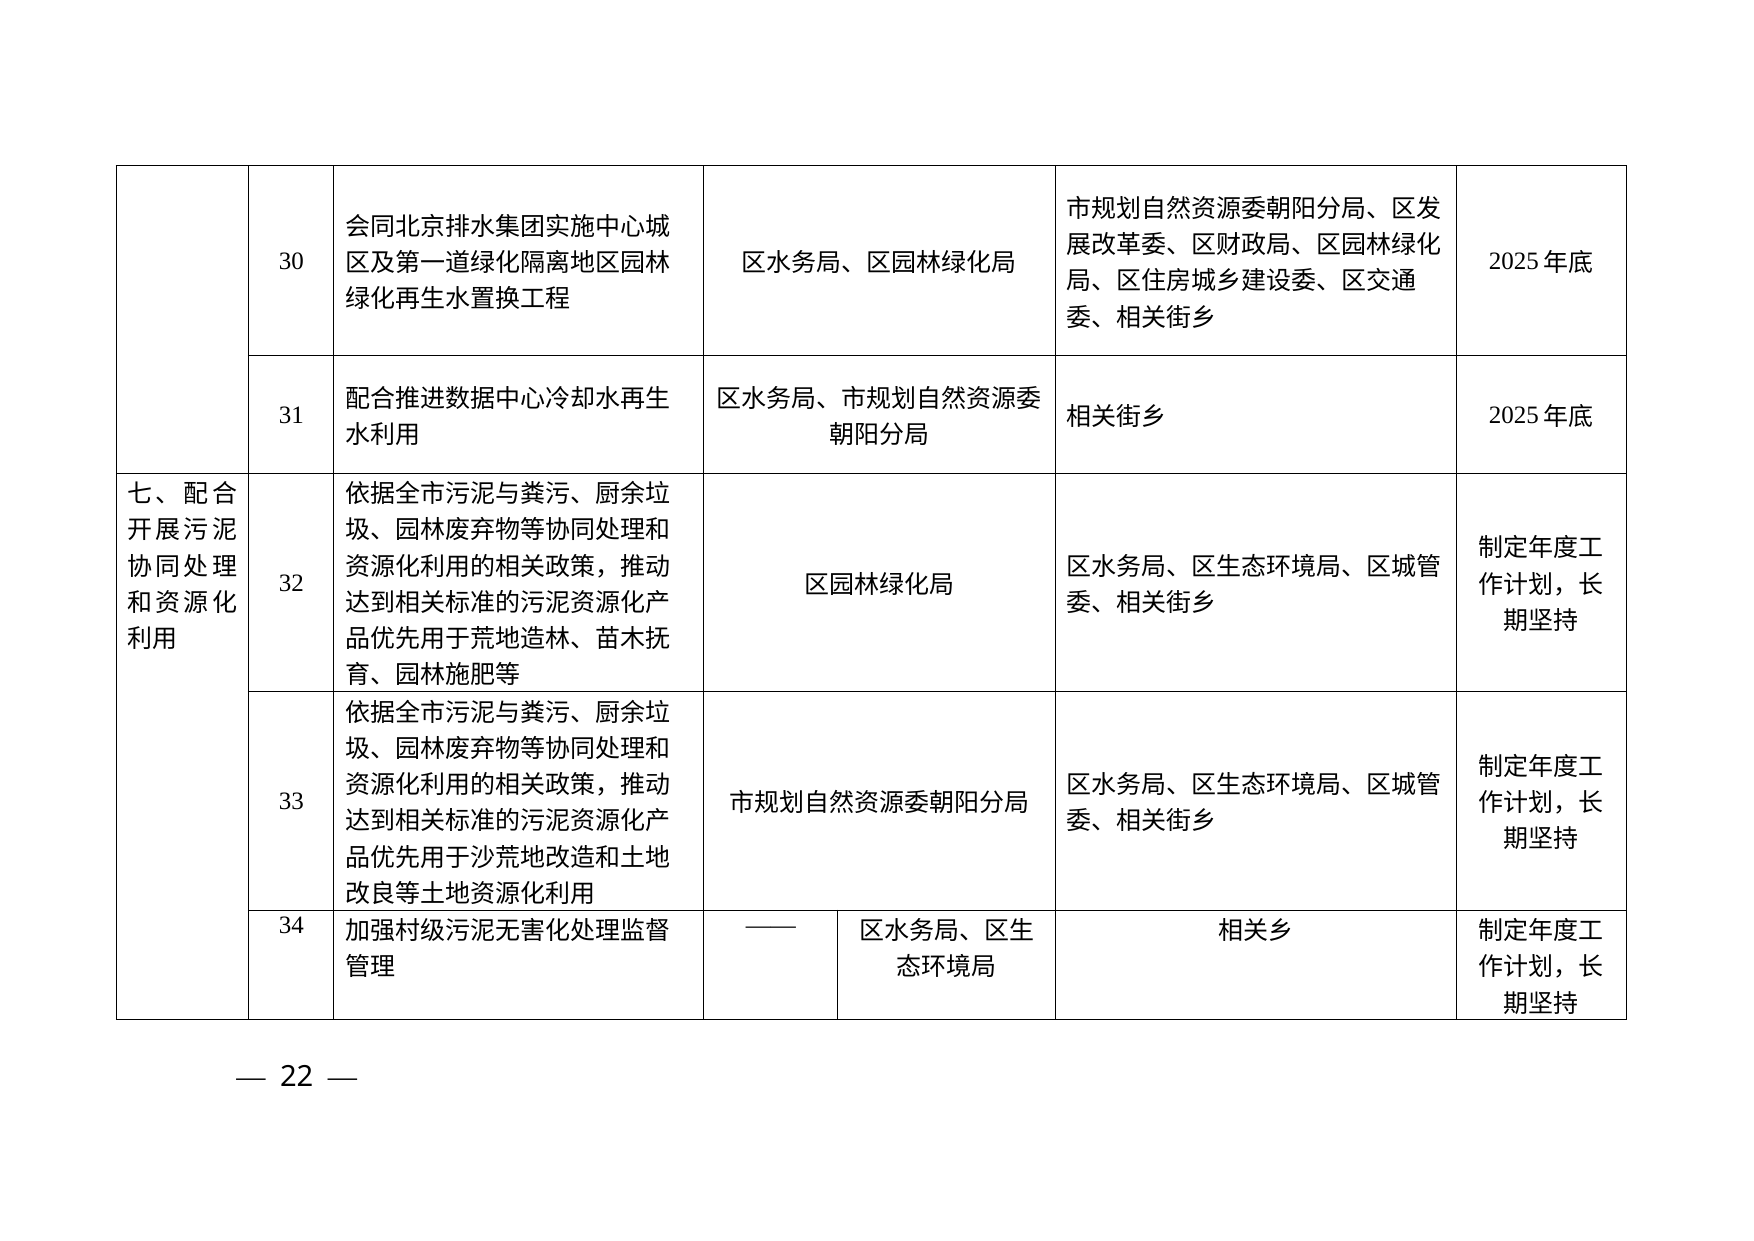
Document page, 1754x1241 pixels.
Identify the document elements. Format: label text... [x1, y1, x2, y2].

table_cell 区水务局、区生态环境局、区城管委、相关街乡 [1056, 474, 1456, 691]
table_cell 制定年度工作计划，长期坚持 [1457, 474, 1626, 691]
table_cell 会同北京排水集团实施中心城区及第一道绿化隔离地区园林绿化再生水置换工程 [334, 166, 703, 355]
table_cell 相关乡 [1056, 911, 1456, 1019]
table_cell 34 [249, 911, 333, 1019]
table_cell 区水务局、区生态环境局 [838, 911, 1055, 1019]
table_cell 2025年底 [1457, 166, 1626, 355]
table_cell 依据全市污泥与粪污、厨余垃圾、园林废弃物等协同处理和资源化利用的相关政策，推动达到相关标准的污泥资源化产品优先用于沙荒地改造和土地改良等土地资源化利用 [334, 692, 703, 909]
table_cell 区水务局、区园林绿化局 [704, 166, 1055, 355]
table_cell 制定年度工作计划，长期坚持 [1457, 692, 1626, 909]
table_cell 相关街乡 [1056, 356, 1456, 472]
table_cell 2025年底 [1457, 356, 1626, 472]
table_cell 31 [249, 356, 333, 472]
table_cell 七、配合开展污泥协同处理和资源化利用 [117, 474, 248, 1019]
table_cell 配合推进数据中心冷却水再生水利用 [334, 356, 703, 472]
table_cell 区园林绿化局 [704, 474, 1055, 691]
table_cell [1056, 166, 1456, 355]
table_cell 市规划自然资源委朝阳分局 [704, 692, 1055, 909]
table_cell 依据全市污泥与粪污、厨余垃圾、园林废弃物等协同处理和资源化利用的相关政策，推动达到相关标准的污泥资源化产品优先用于荒地造林、苗木抚育、园林施肥等 [334, 474, 703, 691]
table_cell 制定年度工作计划，长期坚持 [1457, 911, 1626, 1019]
table_cell 加强村级污泥无害化处理监督管理 [334, 911, 703, 1019]
table_cell 30 [249, 166, 333, 355]
table_cell —— [704, 911, 837, 1019]
table_cell 32 [249, 474, 333, 691]
table_cell 区水务局、市规划自然资源委朝阳分局 [704, 356, 1055, 472]
table_cell 区水务局、区生态环境局、区城管委、相关街乡 [1056, 692, 1456, 909]
table_cell 33 [249, 692, 333, 909]
